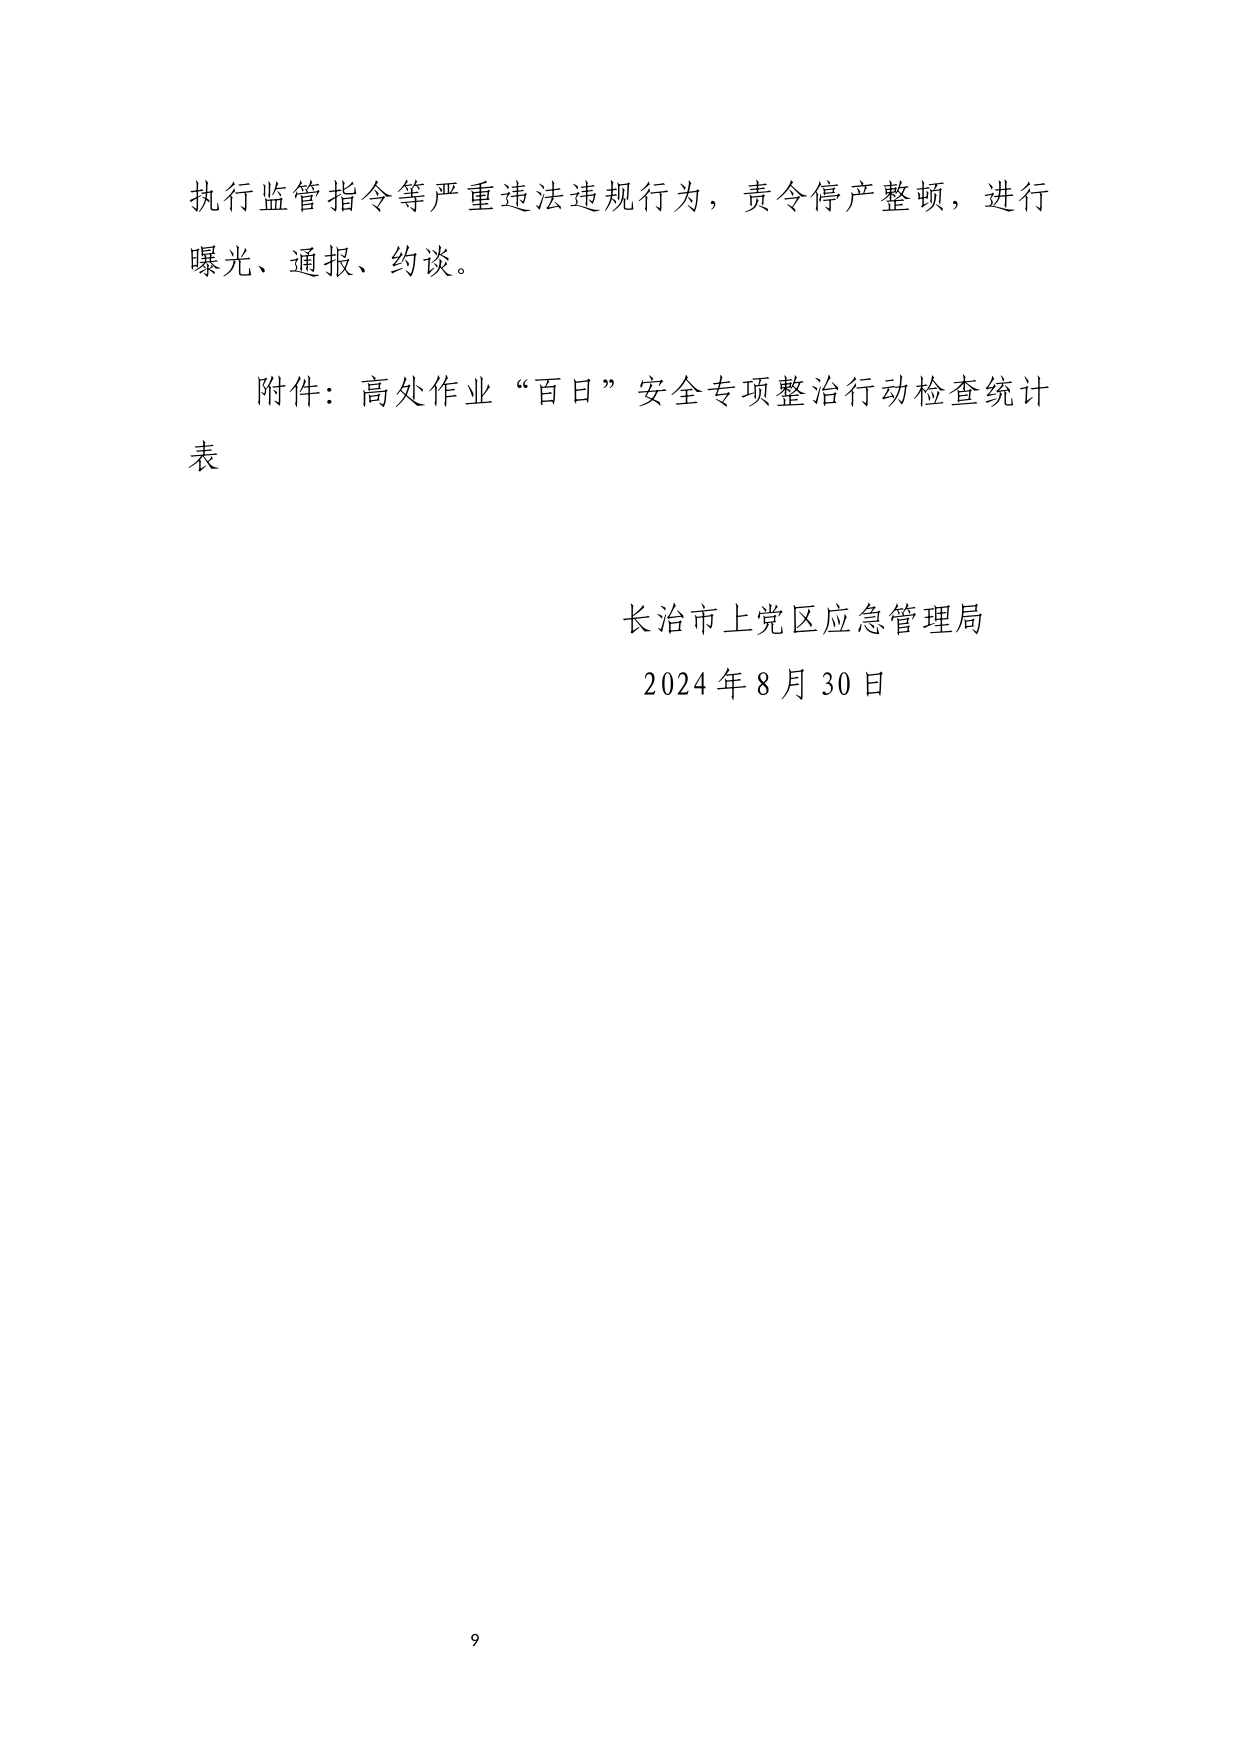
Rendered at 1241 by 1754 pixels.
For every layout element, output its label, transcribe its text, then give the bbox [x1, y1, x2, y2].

text 附件：高处作业“百日”安全专项整治行动检查统计表 [187, 357, 1053, 487]
text 2024年8月30日 [208, 649, 1053, 714]
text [187, 162, 1053, 292]
text 长治市上党区应急管理局 [187, 584, 1053, 649]
